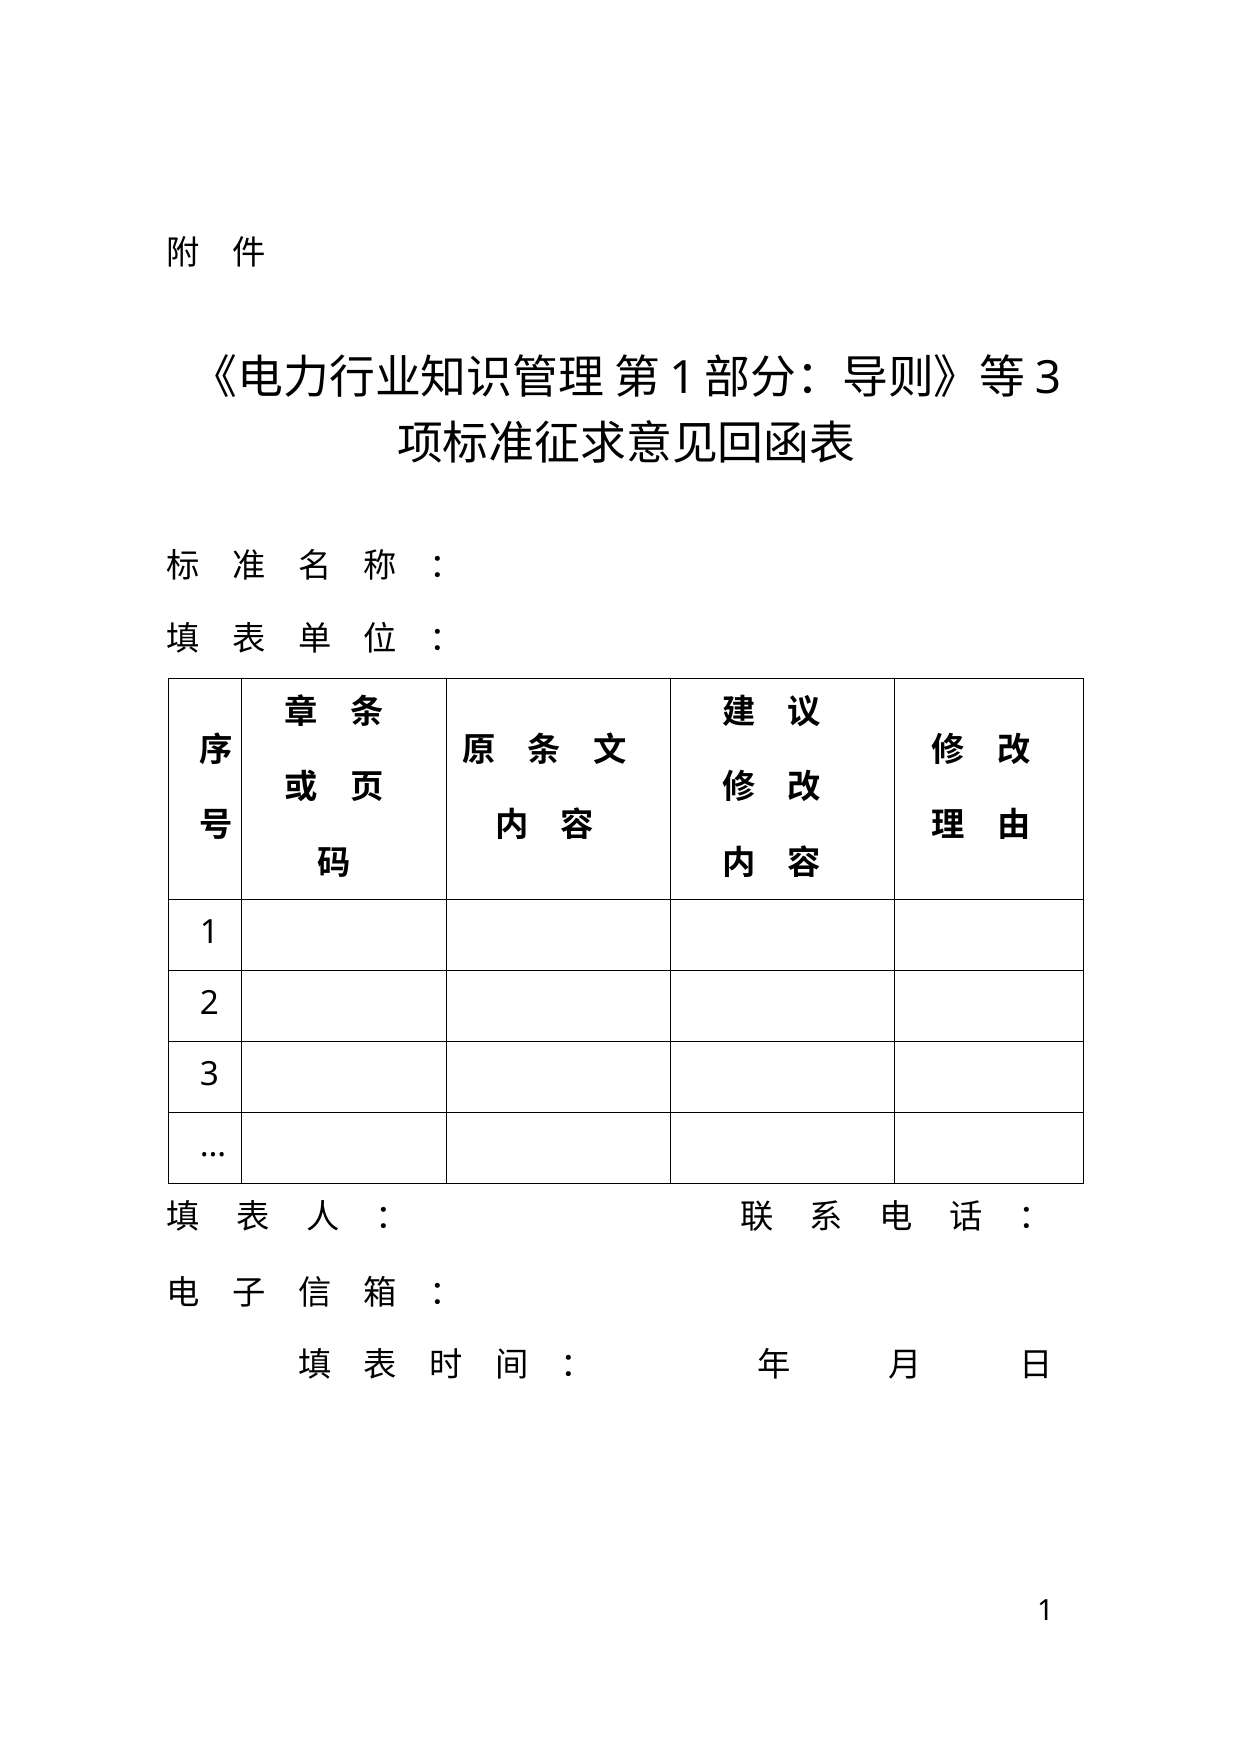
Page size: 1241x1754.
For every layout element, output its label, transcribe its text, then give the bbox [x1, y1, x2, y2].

table_header 原条文内容 [447, 679, 670, 899]
table_cell [671, 971, 894, 1041]
text 附件 [167, 219, 1085, 280]
table_cell [242, 1113, 446, 1183]
table_cell [895, 900, 1083, 970]
table_cell [242, 1042, 446, 1112]
table_cell [242, 971, 446, 1041]
text 填表人： 联系电话： 电子信箱： [167, 1184, 1085, 1320]
text 《电力行业知识管理 第1部分：导则》等3项标准征求意见回函表 [167, 340, 1085, 473]
table_cell [671, 1113, 894, 1183]
table_cell [895, 1042, 1083, 1112]
table_cell 2 [169, 971, 241, 1041]
table_cell [242, 900, 446, 970]
table_cell [447, 900, 670, 970]
table_header 建议修改内容 [671, 679, 894, 899]
table_cell 3 [169, 1042, 241, 1112]
table_cell [895, 1113, 1083, 1183]
table_header 章条或页码 [242, 679, 446, 899]
table_cell [895, 971, 1083, 1041]
table_cell … [169, 1113, 241, 1183]
table_header 修改理由 [895, 679, 1083, 899]
table_cell [447, 971, 670, 1041]
table_header 序号 [169, 679, 241, 899]
table_cell [671, 900, 894, 970]
text 填表单位： [167, 606, 1085, 666]
table_cell [447, 1042, 670, 1112]
table_cell 1 [169, 900, 241, 970]
text 标准名称： [167, 533, 1085, 593]
text 填表时间： 年 月 日 [167, 1332, 1085, 1392]
table_cell [447, 1113, 670, 1183]
table_cell [671, 1042, 894, 1112]
